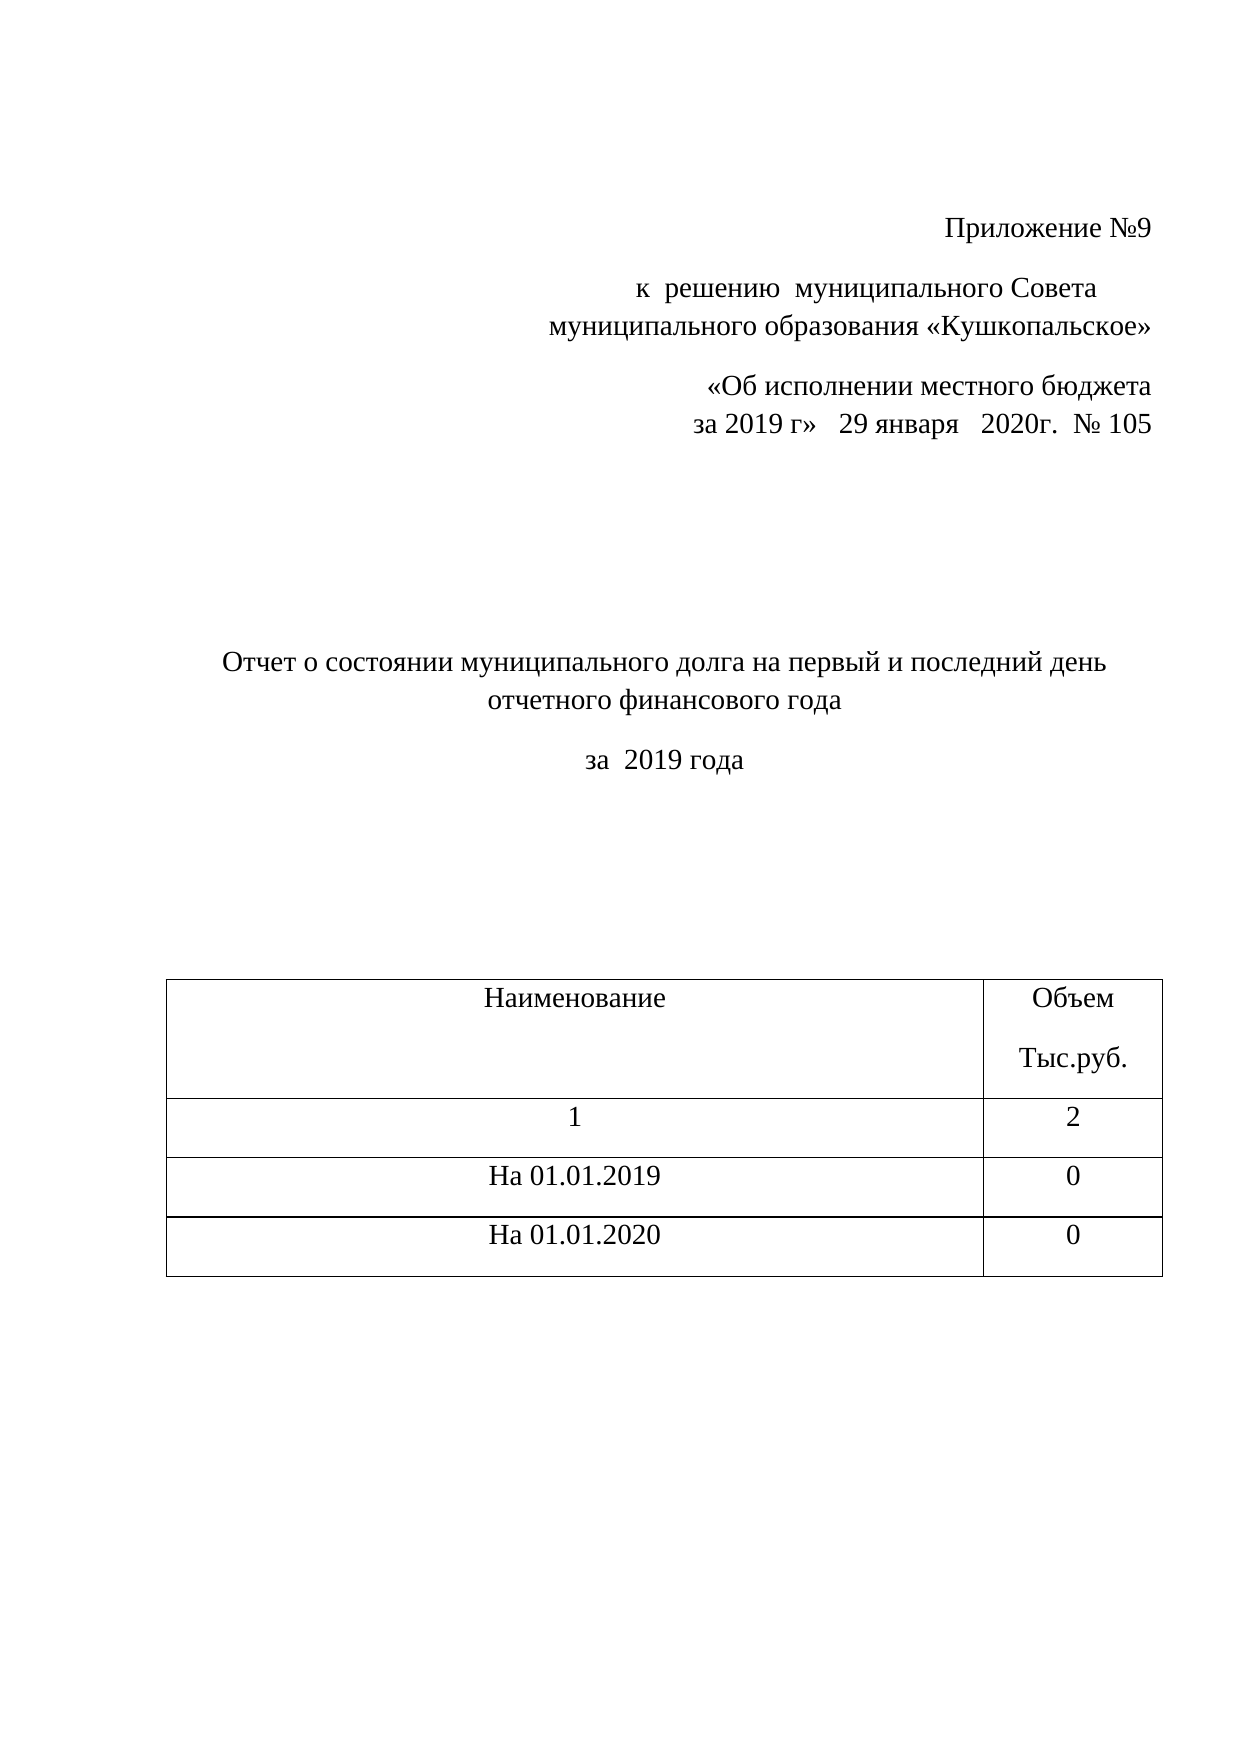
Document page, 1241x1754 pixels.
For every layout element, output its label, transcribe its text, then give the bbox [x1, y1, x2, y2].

text к решению муниципального Совета муниципального образования «Кушкопальское» [177, 270, 1152, 342]
text «Об исполнении местного бюджета за 2019 г» 29 января 2020г. № 105 [546, 368, 1152, 440]
text Приложение №9 [546, 177, 1152, 244]
table_cell На 01.01.2019 [167, 1158, 983, 1216]
table_header Наименование [167, 980, 983, 1098]
table_cell На 01.01.2020 [167, 1218, 983, 1276]
text Отчет о состоянии муниципального долга на первый и последний день отчетного финансового года [177, 644, 1152, 716]
table_cell 1 [167, 1099, 983, 1157]
table_cell 0 [984, 1218, 1162, 1276]
table_cell 2 [984, 1099, 1162, 1157]
table_header Объем Тыс.руб. [984, 980, 1162, 1098]
table_cell 0 [984, 1158, 1162, 1216]
text за 2019 года [177, 742, 1152, 775]
